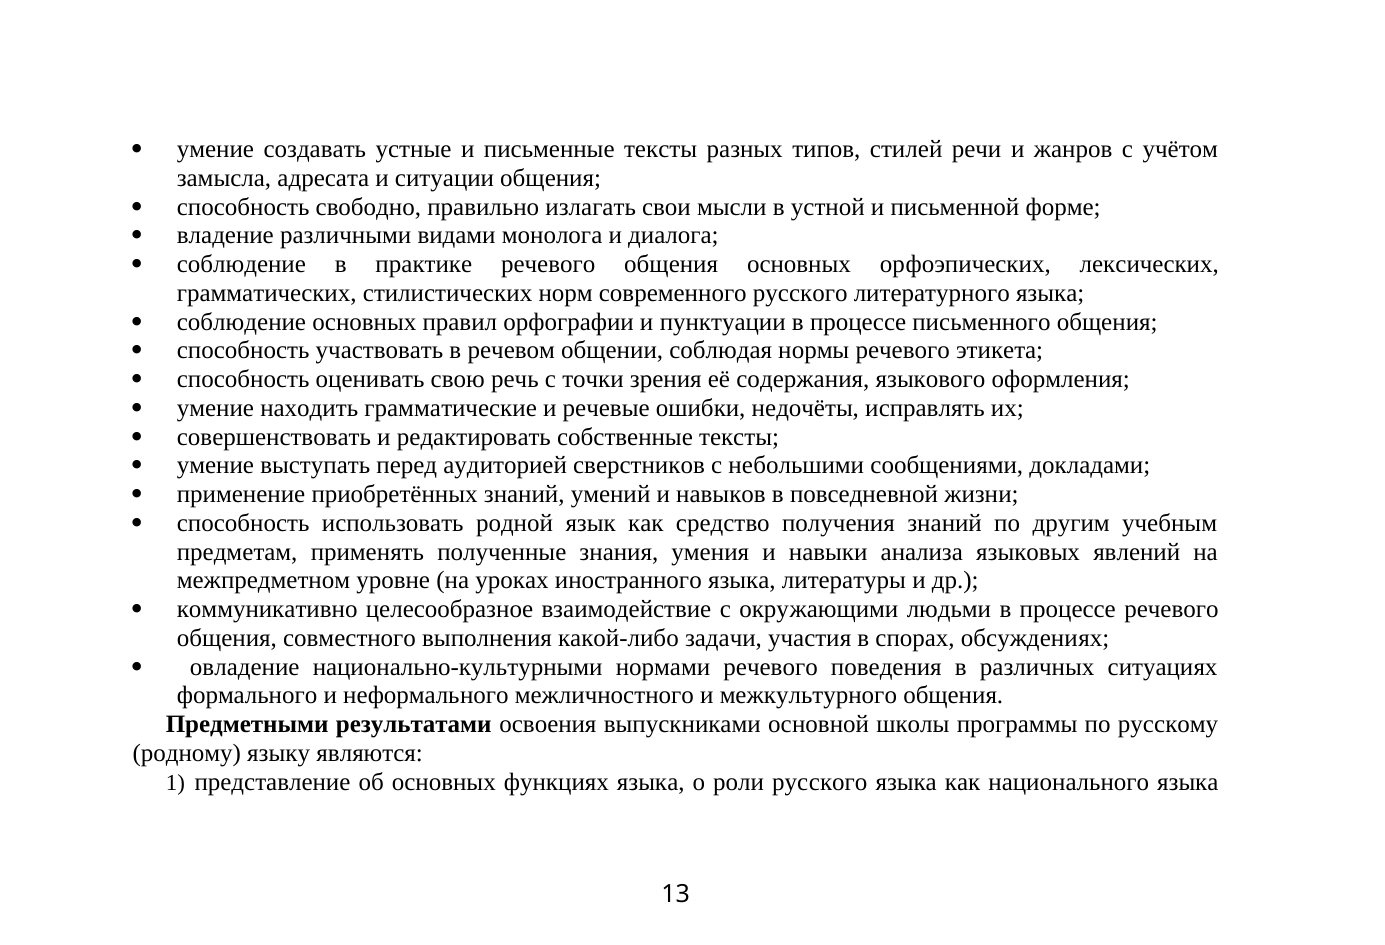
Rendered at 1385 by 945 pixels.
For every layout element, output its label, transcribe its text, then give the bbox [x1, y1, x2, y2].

list умение создавать устные и письменные тексты разных типов, стилей речи и жанров с учётом замысла, адресата и ситуации общения; [132, 134, 1219, 192]
list способность участвовать в речевом общении, соблюдая нормы речевого этикета; [132, 335, 1219, 364]
list коммуникативно целесообразное взаимодействие с окружающими людьми в процессе речевого общения, совместного выполнения какой-либо задачи, участия в спорах, обсуждениях; [132, 594, 1219, 652]
list применение приобретённых знаний, умений и навыков в повседневной жизни; [132, 479, 1219, 508]
list способность оценивать свою речь с точки зрения её содержания, языкового оформления; [132, 364, 1219, 393]
list способность использовать родной язык как средство получения знаний по другим учебным предметам, применять полученные знания, умения и навыки анализа языковых явлений на межпредметном уровне (на уроках иностранного языка, литературы и др.); [132, 508, 1219, 594]
list умение находить грамматические и речевые ошибки, недочёты, исправлять их; [132, 393, 1219, 422]
list владение различными видами монолога и диалога; [132, 220, 1219, 249]
list умение выступать перед аудиторией сверстников с небольшими сообщениями, докладами; [132, 450, 1219, 479]
list способность свободно, правильно излагать свои мысли в устной и письменной форме; [132, 192, 1219, 220]
list овладение национально-культурными нормами речевого поведения в различных ситуациях формального и неформального межличностного и межкультурного общения. [132, 652, 1219, 709]
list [132, 767, 1219, 795]
list совершенствовать и редактировать собственные тексты; [132, 422, 1219, 450]
list соблюдение основных правил орфографии и пунктуации в процессе письменного общения; [132, 307, 1219, 335]
list соблюдение в практике речевого общения основных орфоэпических, лексических, грамматических, стилистических норм современного русского литературного языка; [132, 249, 1219, 307]
text Предметными результатами освоения выпускниками основной школы программы по русскому (родному) языку являются: [132, 709, 1219, 767]
